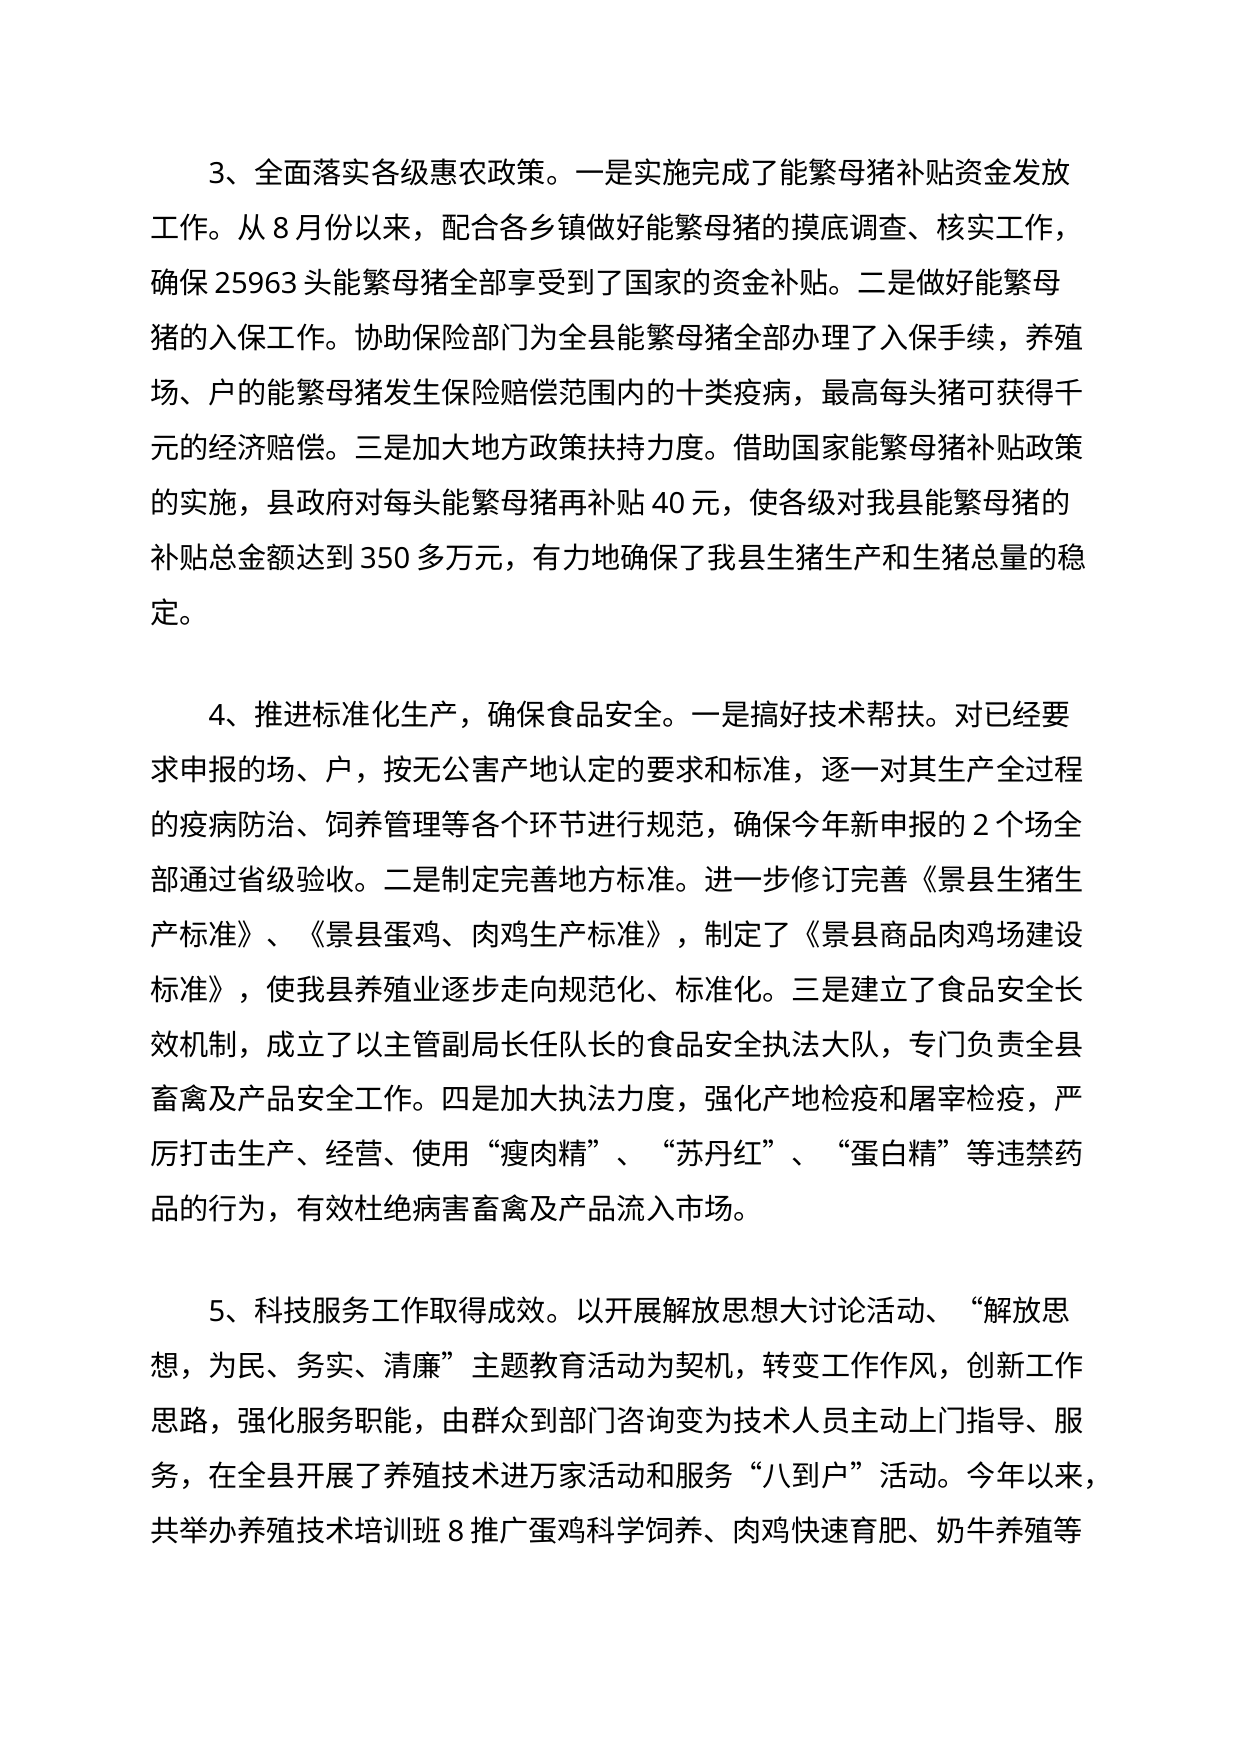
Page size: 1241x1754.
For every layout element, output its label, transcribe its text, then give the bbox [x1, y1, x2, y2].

text 3、全面落实各级惠农政策。一是实施完成了能繁母猪补贴资金发放工作。从8月份以来，配合各乡镇做好能繁母猪的摸底调查、核实工作，确保25963头能繁母猪全部享受到了国家的资金补贴。二是做好能繁母猪的入保工作。协助保险部门为全县能繁母猪全部办理了入保手续，养殖场、户的能繁母猪发生保险赔偿范围内的十类疫病，最高每头猪可获得千元的经济赔偿。三是加大地方政策扶持力度。借助国家能繁母猪补贴政策的实施，县政府对每头能繁母猪再补贴40元，使各级对我县能繁母猪的补贴总金额达到350多万元，有力地确保了我县生猪生产和生猪总量的稳定。 [150, 150, 1090, 632]
text 4、推进标准化生产，确保食品安全。一是搞好技术帮扶。对已经要求申报的场、户，按无公害产地认定的要求和标准，逐一对其生产全过程的疫病防治、饲养管理等各个环节进行规范，确保今年新申报的2个场全部通过省级验收。二是制定完善地方标准。进一步修订完善《景县生猪生产标准》、《景县蛋鸡、肉鸡生产标准》，制定了《景县商品肉鸡场建设标准》，使我县养殖业逐步走向规范化、标准化。三是建立了食品安全长效机制，成立了以主管副局长任队长的食品安全执法大队，专门负责全县畜禽及产品安全工作。四是加大执法力度，强化产地检疫和屠宰检疫，严厉打击生产、经营、使用“瘦肉精”、“苏丹红”、“蛋白精”等违禁药品的行为，有效杜绝病害畜禽及产品流入市场。 [150, 691, 1090, 1228]
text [150, 1287, 1090, 1549]
